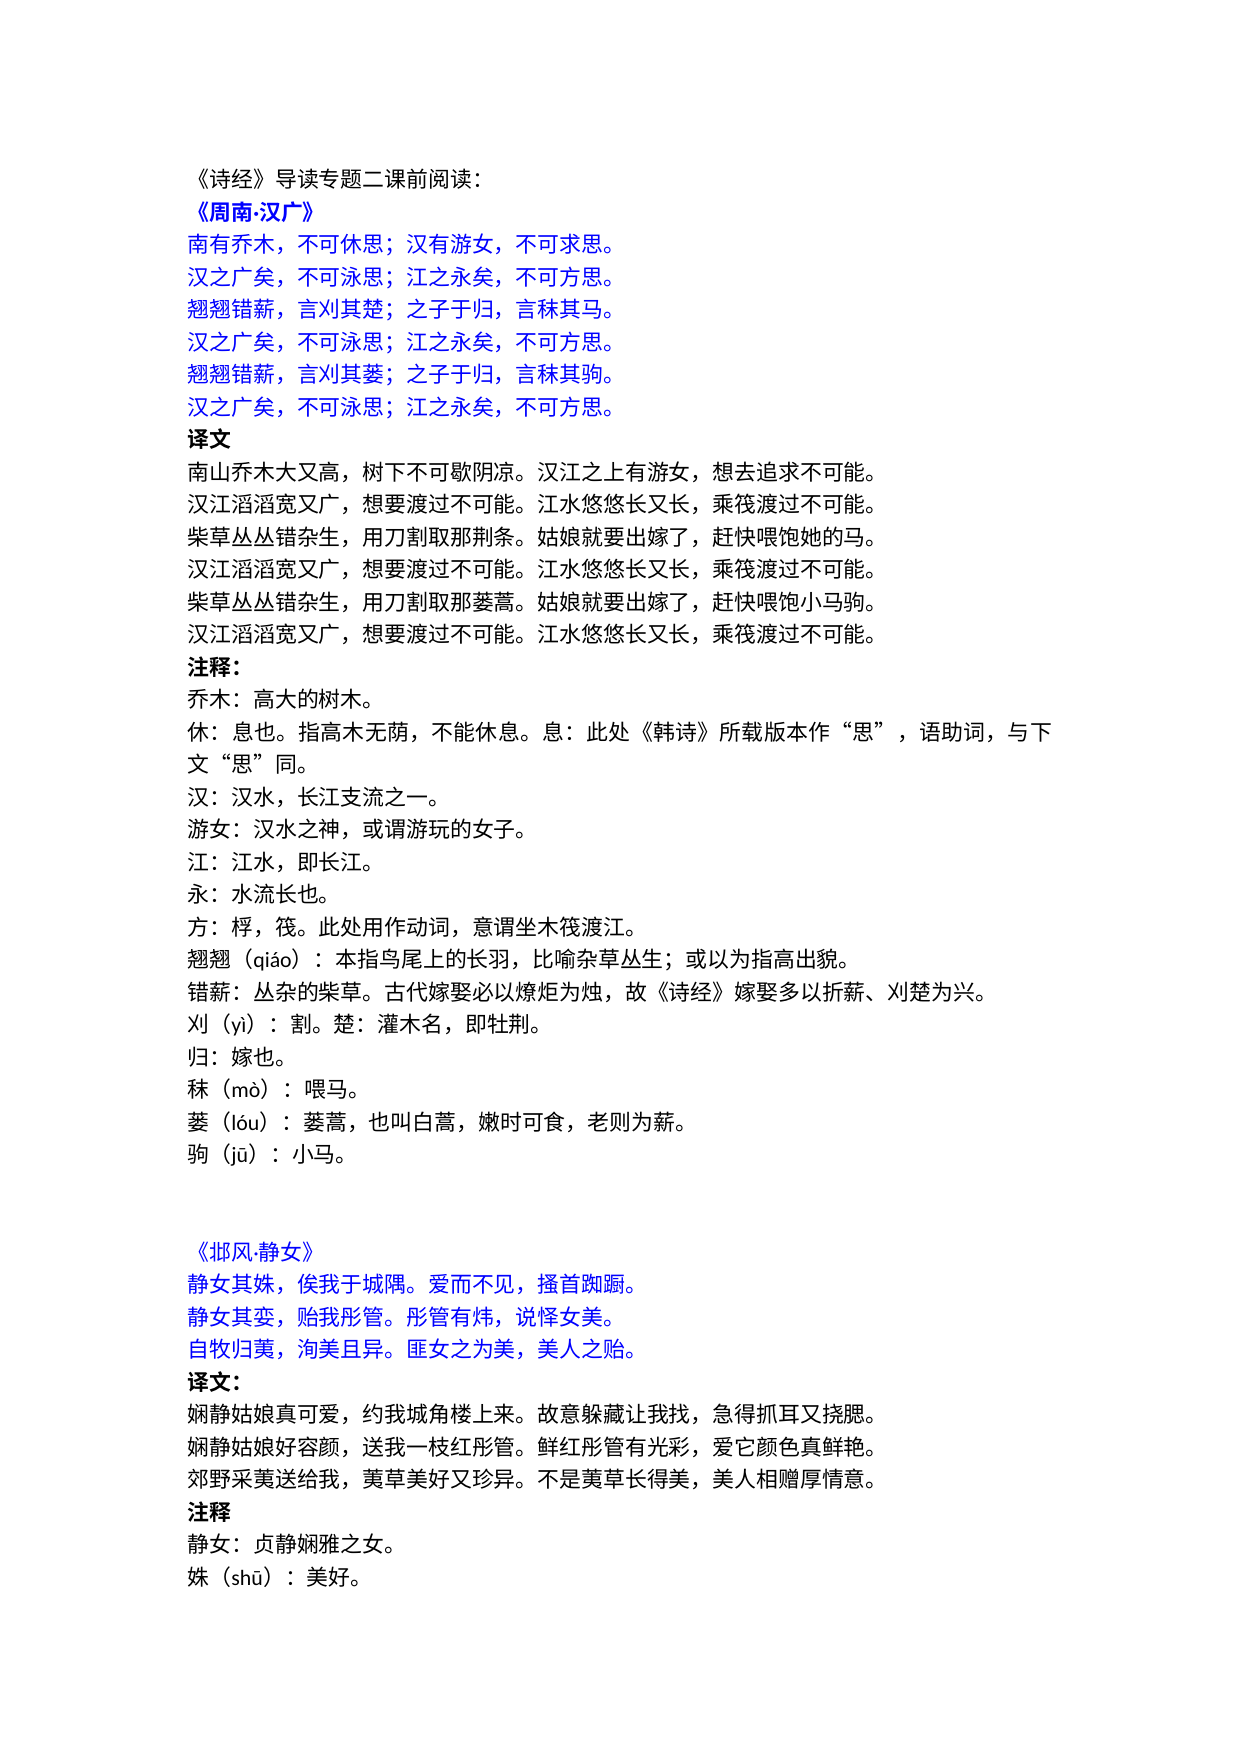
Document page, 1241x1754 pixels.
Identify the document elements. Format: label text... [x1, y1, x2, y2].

text 汉之广矣，不可泳思；江之永矣，不可方思。 [187, 389, 1053, 422]
text 娴静姑娘真可爱，约我城角楼上来。故意躲藏让我找，急得抓耳又挠腮。 [187, 1397, 1053, 1429]
text 游女：汉水之神，或谓游玩的女子。 [187, 812, 1053, 844]
text 休：息也。指高木无荫，不能休息。息：此处《韩诗》所载版本作“思”，语助词，与下文“思”同。 [187, 714, 1053, 779]
text 静女其姝，俟我于城隅。爱而不见，搔首踟蹰。 [187, 1267, 1053, 1299]
text 蒌（lóu）：蒌蒿，也叫白蒿，嫩时可食，老则为薪。 [187, 1104, 1053, 1137]
text 驹（jū）：小马。 [187, 1137, 1053, 1169]
text 汉江滔滔宽又广，想要渡过不可能。江水悠悠长又长，乘筏渡过不可能。 [187, 617, 1053, 649]
text 姝（shū）：美好。 [187, 1559, 1053, 1592]
text 静女：贞静娴雅之女。 [187, 1527, 1053, 1559]
text 译文 [187, 422, 1053, 454]
text 静女其娈，贻我彤管。彤管有炜，说怿女美。 [187, 1299, 1053, 1332]
text 秣（mò）：喂马。 [187, 1072, 1053, 1104]
text 江：江水，即长江。 [187, 844, 1053, 877]
text 娴静姑娘好容颜，送我一枝红彤管。鲜红彤管有光彩，爱它颜色真鲜艳。 [187, 1429, 1053, 1462]
text 错薪：丛杂的柴草。古代嫁娶必以燎炬为烛，故《诗经》嫁娶多以折薪、刈楚为兴。 [187, 974, 1053, 1007]
text 注释： [187, 649, 1053, 682]
text 南山乔木大又高，树下不可歇阴凉。汉江之上有游女，想去追求不可能。 [187, 454, 1053, 487]
text 汉江滔滔宽又广，想要渡过不可能。江水悠悠长又长，乘筏渡过不可能。 [187, 552, 1053, 584]
text 《周南·汉广》 [187, 194, 1053, 227]
text 归：嫁也。 [187, 1039, 1053, 1072]
text 自牧归荑，洵美且异。匪女之为美，美人之贻。 [187, 1332, 1053, 1364]
text 翘翘错薪，言刈其蒌；之子于归，言秣其驹。 [187, 357, 1053, 389]
text 方：桴，筏。此处用作动词，意谓坐木筏渡江。 [187, 909, 1053, 942]
text 翘翘（qiáo）：本指鸟尾上的长羽，比喻杂草丛生；或以为指高出貌。 [187, 942, 1053, 974]
text 翘翘错薪，言刈其楚；之子于归，言秣其马。 [187, 292, 1053, 324]
text 柴草丛丛错杂生，用刀割取那荆条。姑娘就要出嫁了，赶快喂饱她的马。 [187, 519, 1053, 552]
text 汉：汉水，长江支流之一。 [187, 779, 1053, 812]
text 汉之广矣，不可泳思；江之永矣，不可方思。 [187, 324, 1053, 357]
text 柴草丛丛错杂生，用刀割取那蒌蒿。姑娘就要出嫁了，赶快喂饱小马驹。 [187, 584, 1053, 617]
text 注释 [187, 1494, 1053, 1527]
text 刈（yì）：割。楚：灌木名，即牡荆。 [187, 1007, 1053, 1039]
text 译文： [187, 1364, 1053, 1397]
text 《邶风·静女》 [187, 1234, 1053, 1267]
text 汉之广矣，不可泳思；江之永矣，不可方思。 [187, 259, 1053, 292]
text 乔木：高大的树木。 [187, 682, 1053, 714]
text 郊野采荑送给我，荑草美好又珍异。不是荑草长得美，美人相赠厚情意。 [187, 1462, 1053, 1494]
text 永：水流长也。 [187, 877, 1053, 909]
text 《诗经》导读专题二课前阅读： [187, 162, 1053, 194]
text 南有乔木，不可休思；汉有游女，不可求思。 [187, 227, 1053, 259]
text 汉江滔滔宽又广，想要渡过不可能。江水悠悠长又长，乘筏渡过不可能。 [187, 487, 1053, 519]
